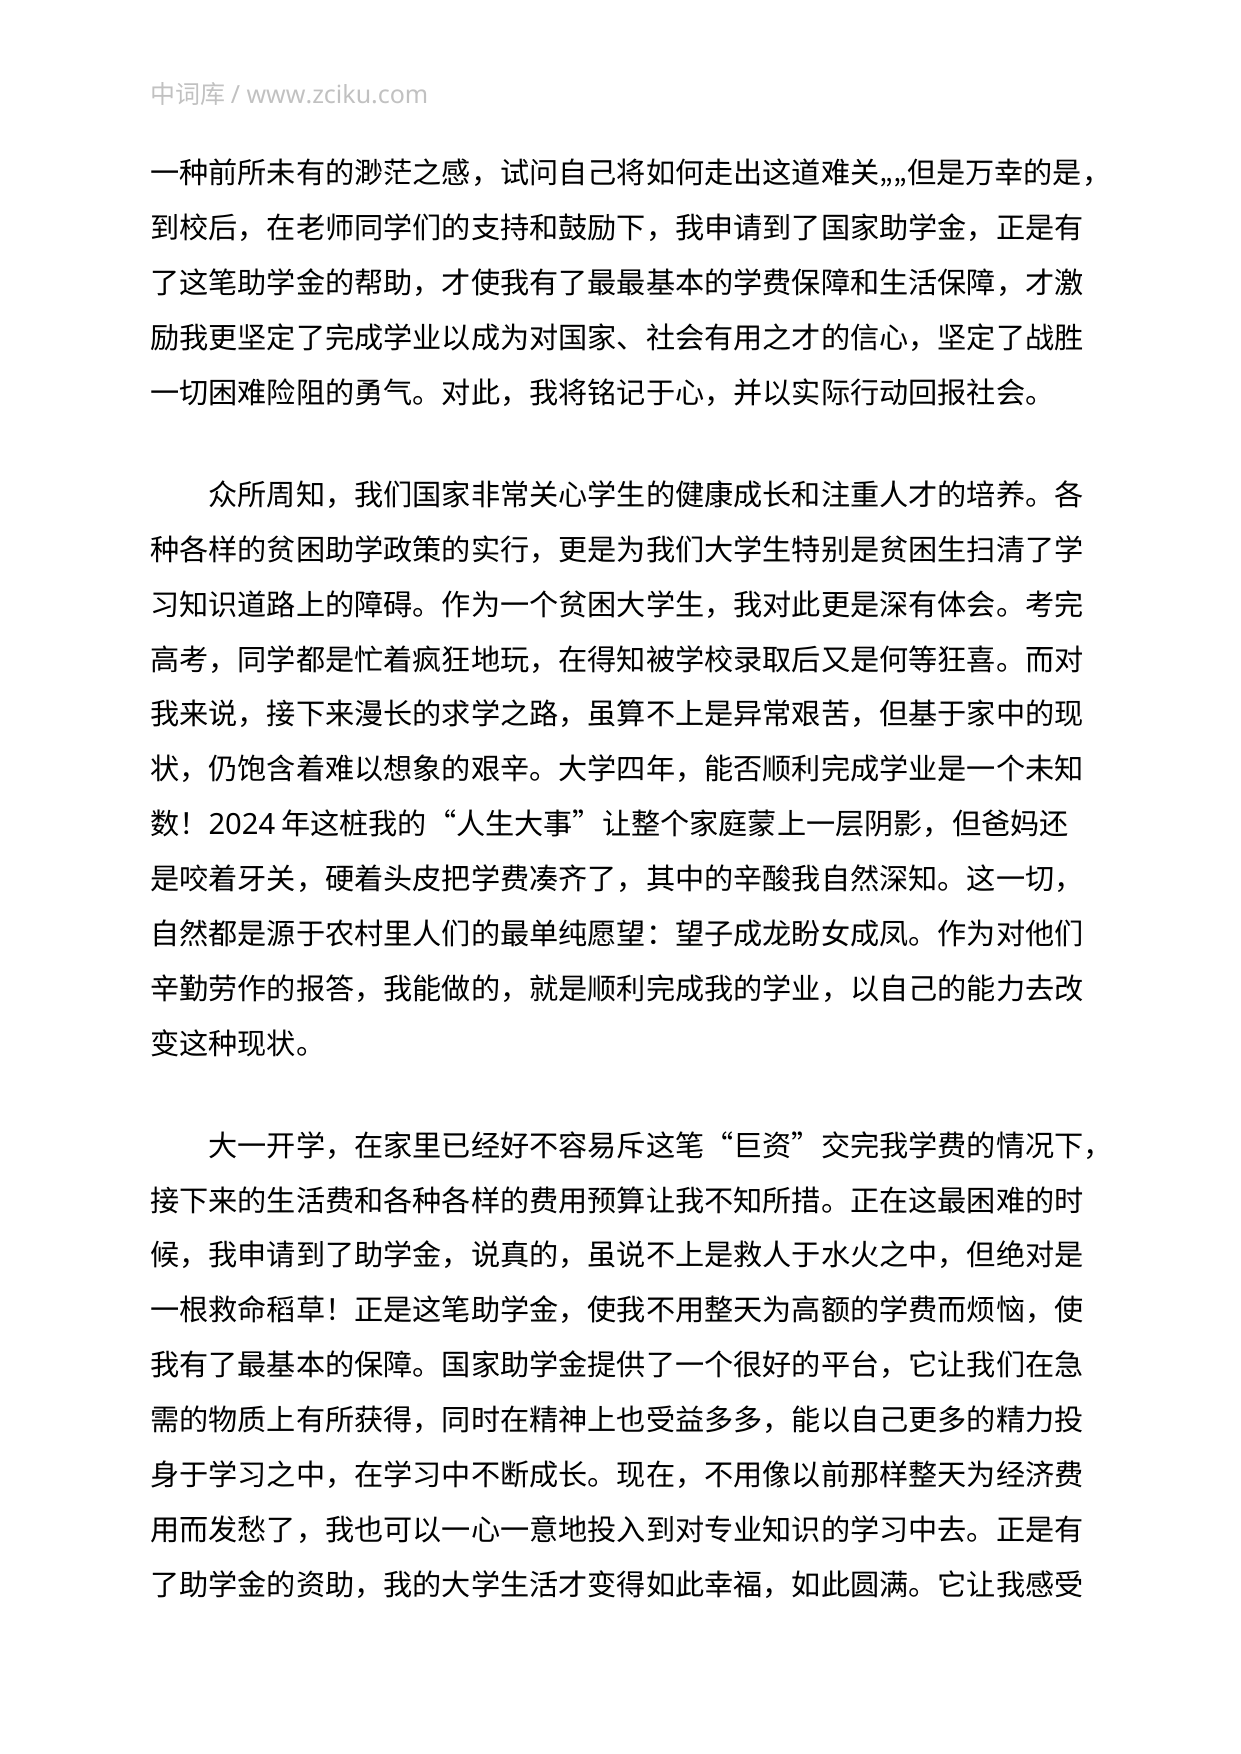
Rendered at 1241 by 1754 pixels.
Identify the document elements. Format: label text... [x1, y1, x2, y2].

text 众所周知，我们国家非常关心学生的健康成长和注重人才的培养。各种各样的贫困助学政策的实行，更是为我们大学生特别是贫困生扫清了学习知识道路上的障碍。作为一个贫困大学生，我对此更是深有体会。考完高考，同学都是忙着疯狂地玩，在得知被学校录取后又是何等狂喜。而对我来说，接下来漫长的求学之路，虽算不上是异常艰苦，但基于家中的现状，仍饱含着难以想象的艰辛。大学四年，能否顺利完成学业是一个未知数！2024年这桩我的“人生大事”让整个家庭蒙上一层阴影，但爸妈还是咬着牙关，硬着头皮把学费凑齐了，其中的辛酸我自然深知。这一切，自然都是源于农村里人们的最单纯愿望：望子成龙盼女成凤。作为对他们辛勤劳作的报答，我能做的，就是顺利完成我的学业，以自己的能力去改变这种现状。 [150, 471, 1090, 1063]
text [150, 150, 1090, 412]
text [150, 1122, 1090, 1604]
